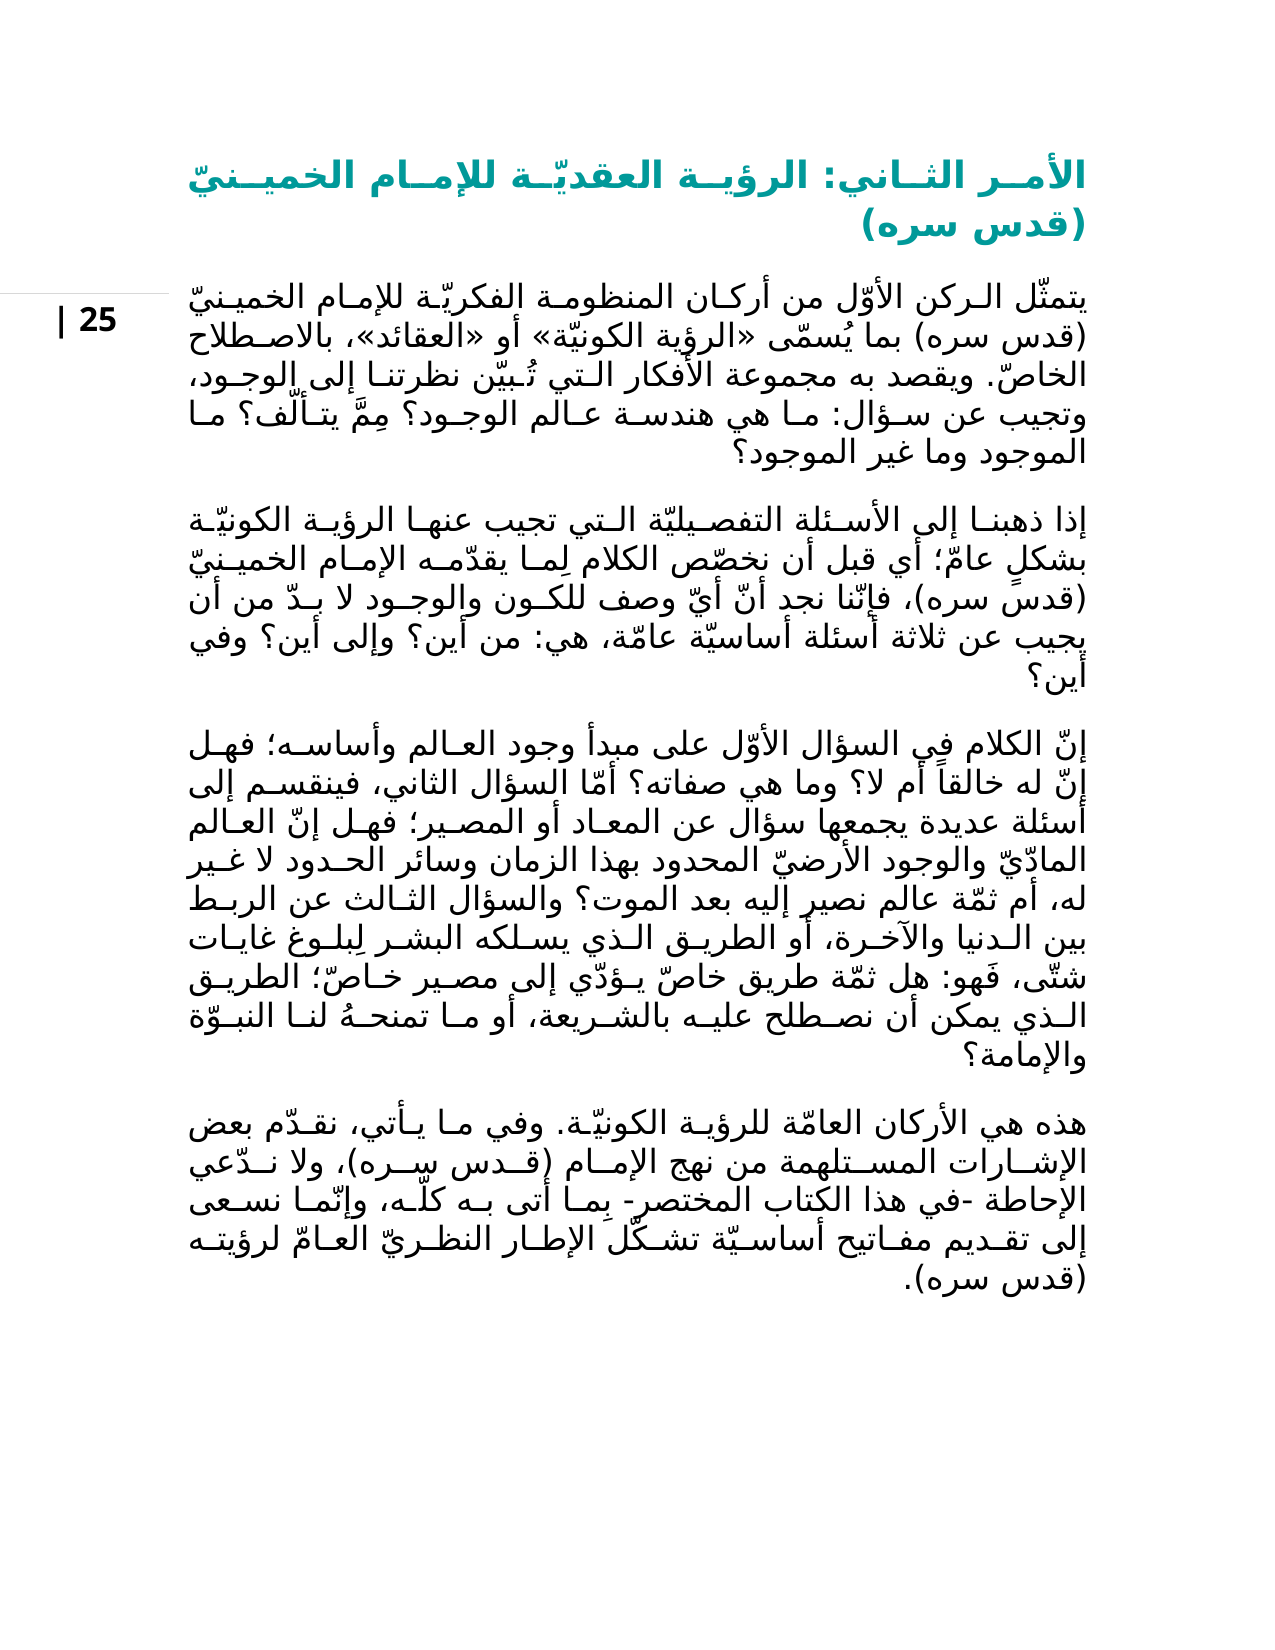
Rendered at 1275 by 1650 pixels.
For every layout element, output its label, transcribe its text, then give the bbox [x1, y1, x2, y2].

text إنّ الكلام في السؤال الأوّل على مبدأ وجود العالم وأساسه؛ فهل إنّ له خالقاً أم لا؟ وما هي صفاته؟ أمّا السؤال الثاني، فينقسم إلى أسئلة عديدة يجمعها سؤال عن المعاد أو المصير؛ فهل إنّ العالم المادّيّ والوجود الأرضيّ المحدود بهذا الزمان وسائر الحدود لا غير له، أم ثمّة عالم نصير إليه بعد الموت؟ والسؤال الثالث عن الربط بين الدنيا والآخرة، أو الطريق الذي يسلكه البشر لِبلوغ غايات شتّى، فَهو: هل ثمّة طريق خاصّ يؤدّي إلى مصير خاصّ؛ الطريق الذي يمكن أن نصطلح عليه بالشريعة، أو ما تمنحهُ لنا النبوّة والإمامة؟ [187, 724, 1087, 1074]
text هذه هي الأركان العامّة للرؤية الكونيّة. وفي ما يأتي، نقدّم بعض الإشارات المستلهمة من نهج الإمام (قدس سره)، ولا ندّعي الإحاطة -في هذا الكتاب المختصر- بِما أتى به كلّه، وإنّما نسعى إلى تقديم مفاتيح أساسيّة تشكّل الإطار النظريّ العامّ لرؤيته (قدس سره). [187, 1103, 1087, 1297]
text يتمثّل الركن الأوّل من أركان المنظومة الفكريّة للإمام الخمينيّ (قدس سره) بما يُسمّى «الرؤية الكونيّة» أو «العقائد»، بالاصطلاح الخاصّ. ويقصد به مجموعة الأفكار التي تُبيّن نظرتنا إلى الوجود، وتجيب عن سؤال: ما هي هندسة عالم الوجود؟ مِمَّ يتألّف؟ ما الموجود وما غير الموجود؟ [187, 277, 1087, 472]
subtitle الأمر الثاني: الرؤية العقديّة للإمام الخمينيّ (قدس سره) [187, 154, 1087, 245]
text إذا ذهبنا إلى الأسئلة التفصيليّة التي تجيب عنها الرؤية الكونيّة بشكلٍ عامّ؛ أي قبل أن نخصّص الكلام لِما يقدّمه الإمام الخمينيّ (قدس سره)، فإنّنا نجد أنّ أيّ وصف للكون والوجود لا بدّ من أن يجيب عن ثلاثة أسئلة أساسيّة عامّة، هي: من أين؟ وإلى أين؟ وفي أين؟ [187, 501, 1087, 695]
